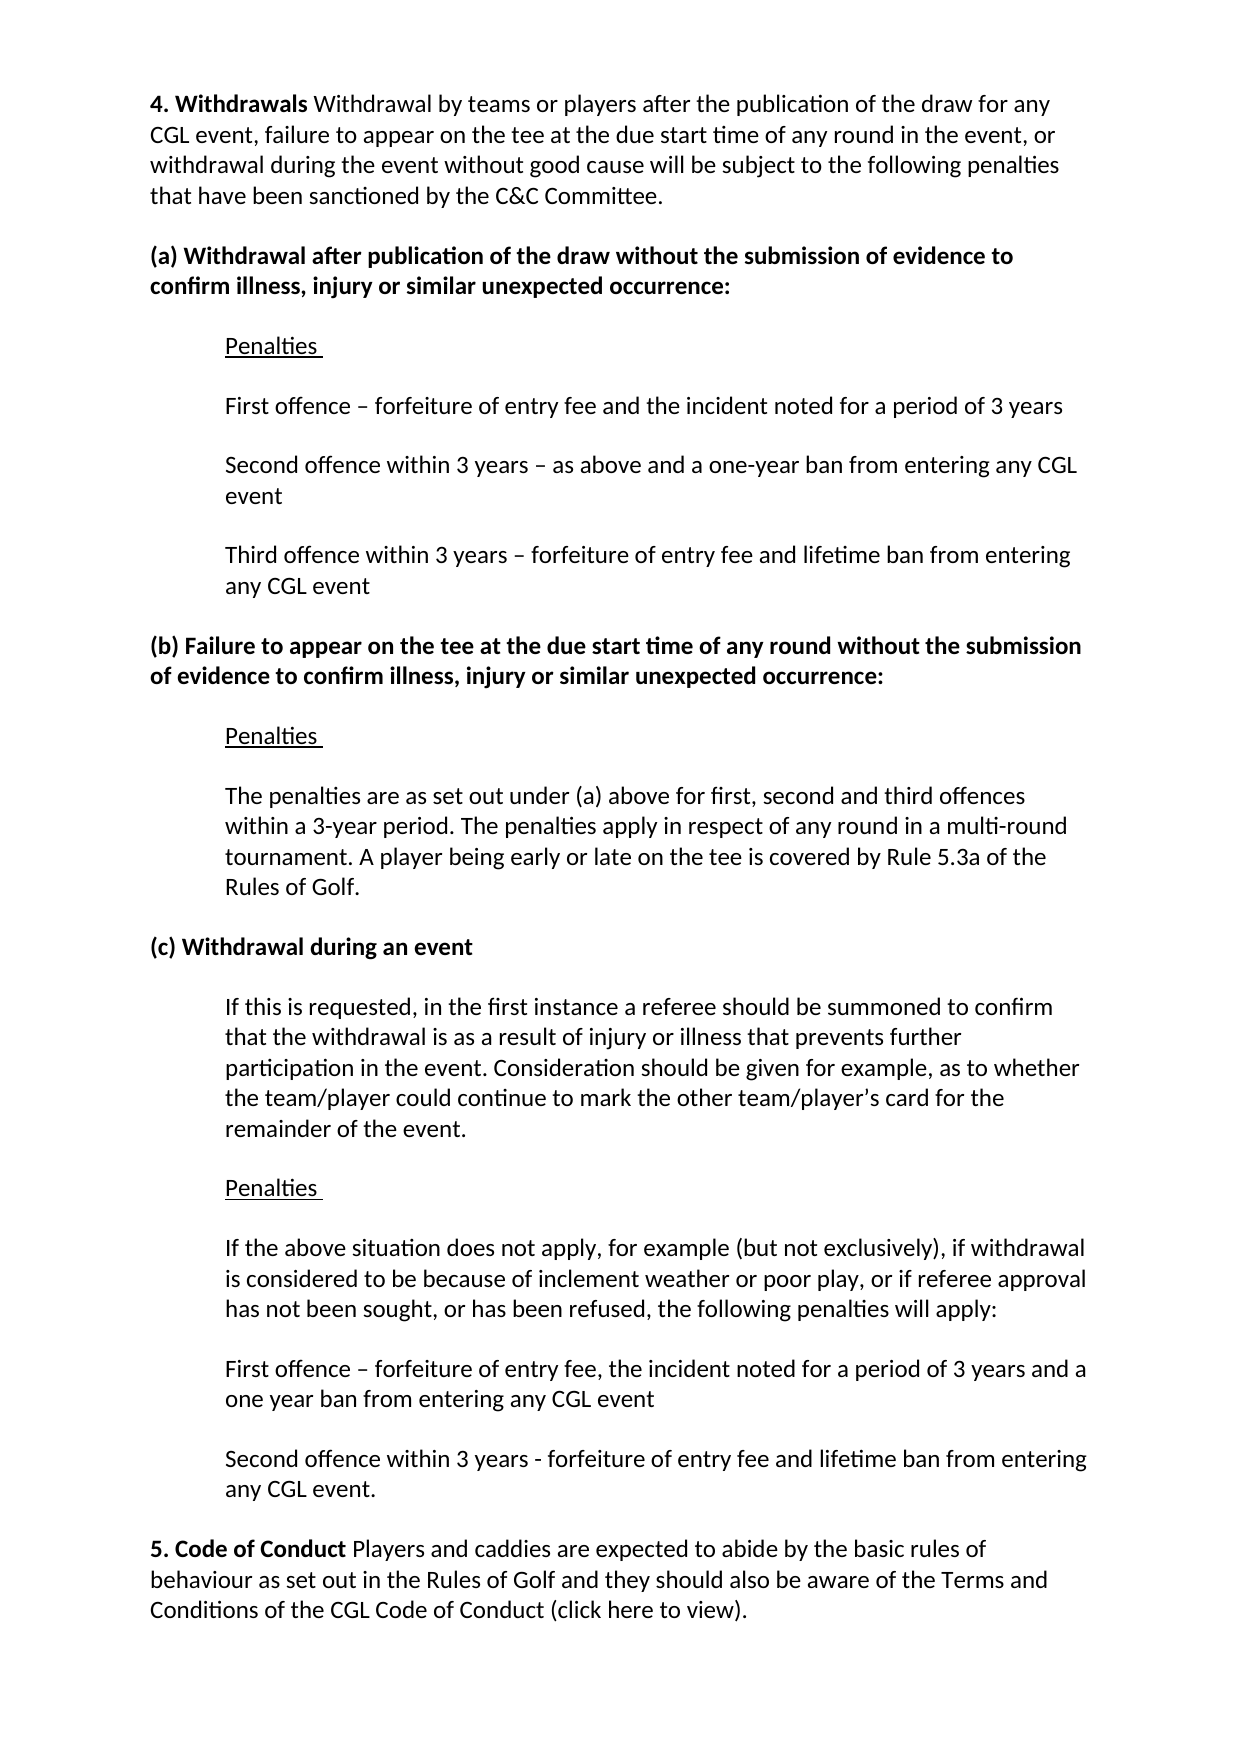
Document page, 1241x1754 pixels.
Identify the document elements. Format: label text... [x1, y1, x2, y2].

text 5. Code of Conduct Players and caddies are expected to abide by the basic rules of behaviour as set out in the Rules of Golf and they should also be aware of the Terms and Conditions of the CGL Code of Conduct (click here to view). [150, 1533, 1090, 1625]
text (b) Failure to appear on the tee at the due start time of any round without the submission of evidence to confirm illness, injury or similar unexpected occurrence: [150, 630, 1090, 691]
text Second offence within 3 years - forfeiture of entry fee and lifetime ban from entering any CGL event. [225, 1443, 1090, 1504]
text First offence – forfeiture of entry fee, the incident noted for a period of 3 years and a one year ban from entering any CGL event [225, 1353, 1090, 1414]
text If this is requested, in the first instance a referee should be summoned to confirm that the withdrawal is as a result of injury or illness that prevents further participation in the event. Consideration should be given for example, as to whether the team/player could continue to mark the other team/player’s card for the remainder of the event. [225, 991, 1090, 1143]
text Third offence within 3 years – forfeiture of entry fee and lifetime ban from entering any CGL event [225, 540, 1090, 601]
text Penalties [150, 330, 1090, 361]
text (c) Withdrawal during an event [150, 931, 1090, 962]
text If the above situation does not apply, for example (but not exclusively), if withdrawal is considered to be because of inclement weather or poor play, or if referee approval has not been sought, or has been refused, the following penalties will apply: [225, 1232, 1090, 1324]
text (a) Withdrawal after publication of the draw without the submission of evidence to confirm illness, injury or similar unexpected occurrence: [150, 240, 1090, 301]
text First offence – forfeiture of entry fee and the incident noted for a period of 3 years [150, 390, 1090, 420]
text Penalties [225, 1172, 1090, 1203]
text 4. Withdrawals Withdrawal by teams or players after the publication of the draw for any CGL event, failure to appear on the tee at the due start time of any round in the event, or withdrawal during the event without good cause will be subject to the following penalties that have been sanctioned by the C&C Committee. [150, 89, 1090, 211]
text Penalties [150, 720, 1090, 751]
text Second offence within 3 years – as above and a one-year ban from entering any CGL event [225, 449, 1090, 511]
text The penalties are as set out under (a) above for first, second and third offences within a 3-year period. The penalties apply in respect of any round in a multi-round tournament. A player being early or late on the tee is covered by Rule 5.3a of the Rules of Golf. [225, 780, 1090, 902]
